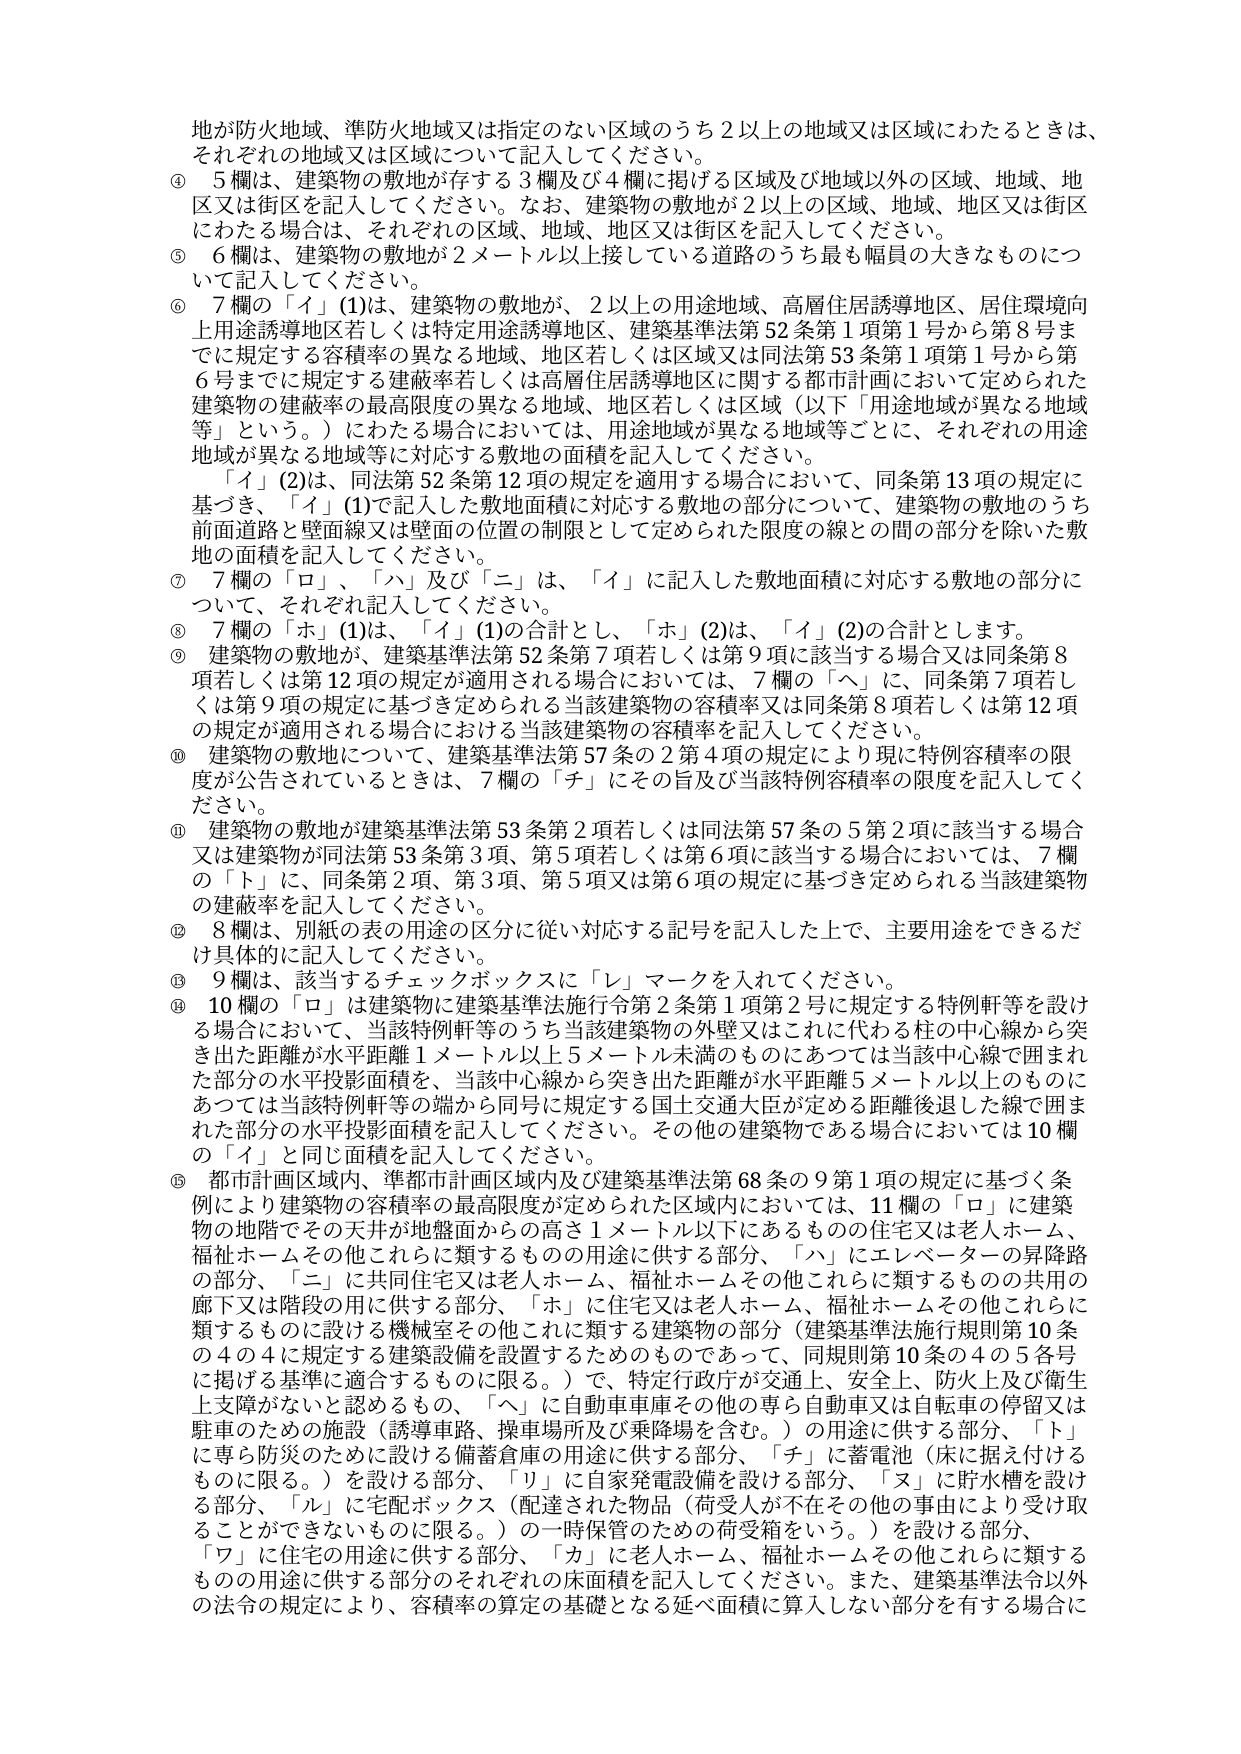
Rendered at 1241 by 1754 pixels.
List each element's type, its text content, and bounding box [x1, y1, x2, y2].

text ⑨ 建築物の敷地が、建築基準法第52条第７項若しくは第９項に該当する場合又は同条第８項若しくは第12項の規定が適用される場合においては、７欄の「ヘ」に、同条第７項若しくは第９項の規定に基づき定められる当該建築物の容積率又は同条第８項若しくは第12項の規定が適用される場合における当該建築物の容積率を記入してください。 [169, 643, 1093, 743]
text ⑦ ７欄の「ロ」、「ハ」及び「ニ」は、「イ」に記入した敷地面積に対応する敷地の部分について、それぞれ記入してください。 [169, 568, 1093, 618]
text ⑫ ８欄は、別紙の表の用途の区分に従い対応する記号を記入した上で、主要用途をできるだけ具体的に記入してください。 [169, 918, 1093, 968]
text ⑬ ９欄は、該当するチェックボックスに「レ」マークを入れてください。 [169, 968, 1093, 993]
text ⑤ ６欄は、建築物の敷地が２メートル以上接している道路のうち最も幅員の大きなものについて記入してください。 [169, 243, 1093, 293]
text ⑥ ７欄の「イ」(1)は、建築物の敷地が、２以上の用途地域、高層住居誘導地区、居住環境向上用途誘導地区若しくは特定用途誘導地区、建築基準法第52条第１項第１号から第８号までに規定する容積率の異なる地域、地区若しくは区域又は同法第53条第１項第１号から第６号までに規定する建蔽率若しくは高層住居誘導地区に関する都市計画において定められた建築物の建蔽率の最高限度の異なる地域、地区若しくは区域（以下「用途地域が異なる地域等」という。）にわたる場合においては、用途地域が異なる地域等ごとに、それぞれの用途地域が異なる地域等に対応する敷地の面積を記入してください。 「イ」(2)は、同法第52条第12項の規定を適用する場合において、同条第13項の規定に基づき、「イ」(1)で記入した敷地面積に対応する敷地の部分について、建築物の敷地のうち前面道路と壁面線又は壁面の位置の制限として定められた限度の線との間の部分を除いた敷地の面積を記入してください。 [169, 293, 1093, 568]
text ⑧ ７欄の「ホ」(1)は、「イ」(1)の合計とし、「ホ」(2)は、「イ」(2)の合計とします。 [169, 618, 1093, 643]
text ④ ５欄は、建築物の敷地が存する３欄及び４欄に掲げる区域及び地域以外の区域、地域、地区又は街区を記入してください。なお、建築物の敷地が２以上の区域、地域、地区又は街区にわたる場合は、それぞれの区域、地域、地区又は街区を記入してください。 [169, 168, 1093, 243]
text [169, 1168, 1093, 1618]
text ⑭ 10欄の「ロ」は建築物に建築基準法施行令第２条第１項第２号に規定する特例軒等を設ける場合において、当該特例軒等のうち当該建築物の外壁又はこれに代わる柱の中心線から突き出た距離が水平距離１メートル以上５メートル未満のものにあつては当該中心線で囲まれた部分の水平投影面積を、当該中心線から突き出た距離が水平距離５メートル以上のものにあつては当該特例軒等の端から同号に規定する国土交通大臣が定める距離後退した線で囲まれた部分の水平投影面積を記入してください。その他の建築物である場合においては10欄の「イ」と同じ面積を記入してください。 [169, 993, 1093, 1168]
text ⑪ 建築物の敷地が建築基準法第53条第２項若しくは同法第57条の５第２項に該当する場合又は建築物が同法第53条第３項、第５項若しくは第６項に該当する場合においては、７欄の「ト」に、同条第２項、第３項、第５項又は第６項の規定に基づき定められる当該建築物の建蔽率を記入してください。 [169, 818, 1093, 918]
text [169, 118, 1093, 168]
text ⑩ 建築物の敷地について、建築基準法第57条の２第４項の規定により現に特例容積率の限度が公告されているときは、７欄の「チ」にその旨及び当該特例容積率の限度を記入してください。 [169, 743, 1093, 818]
